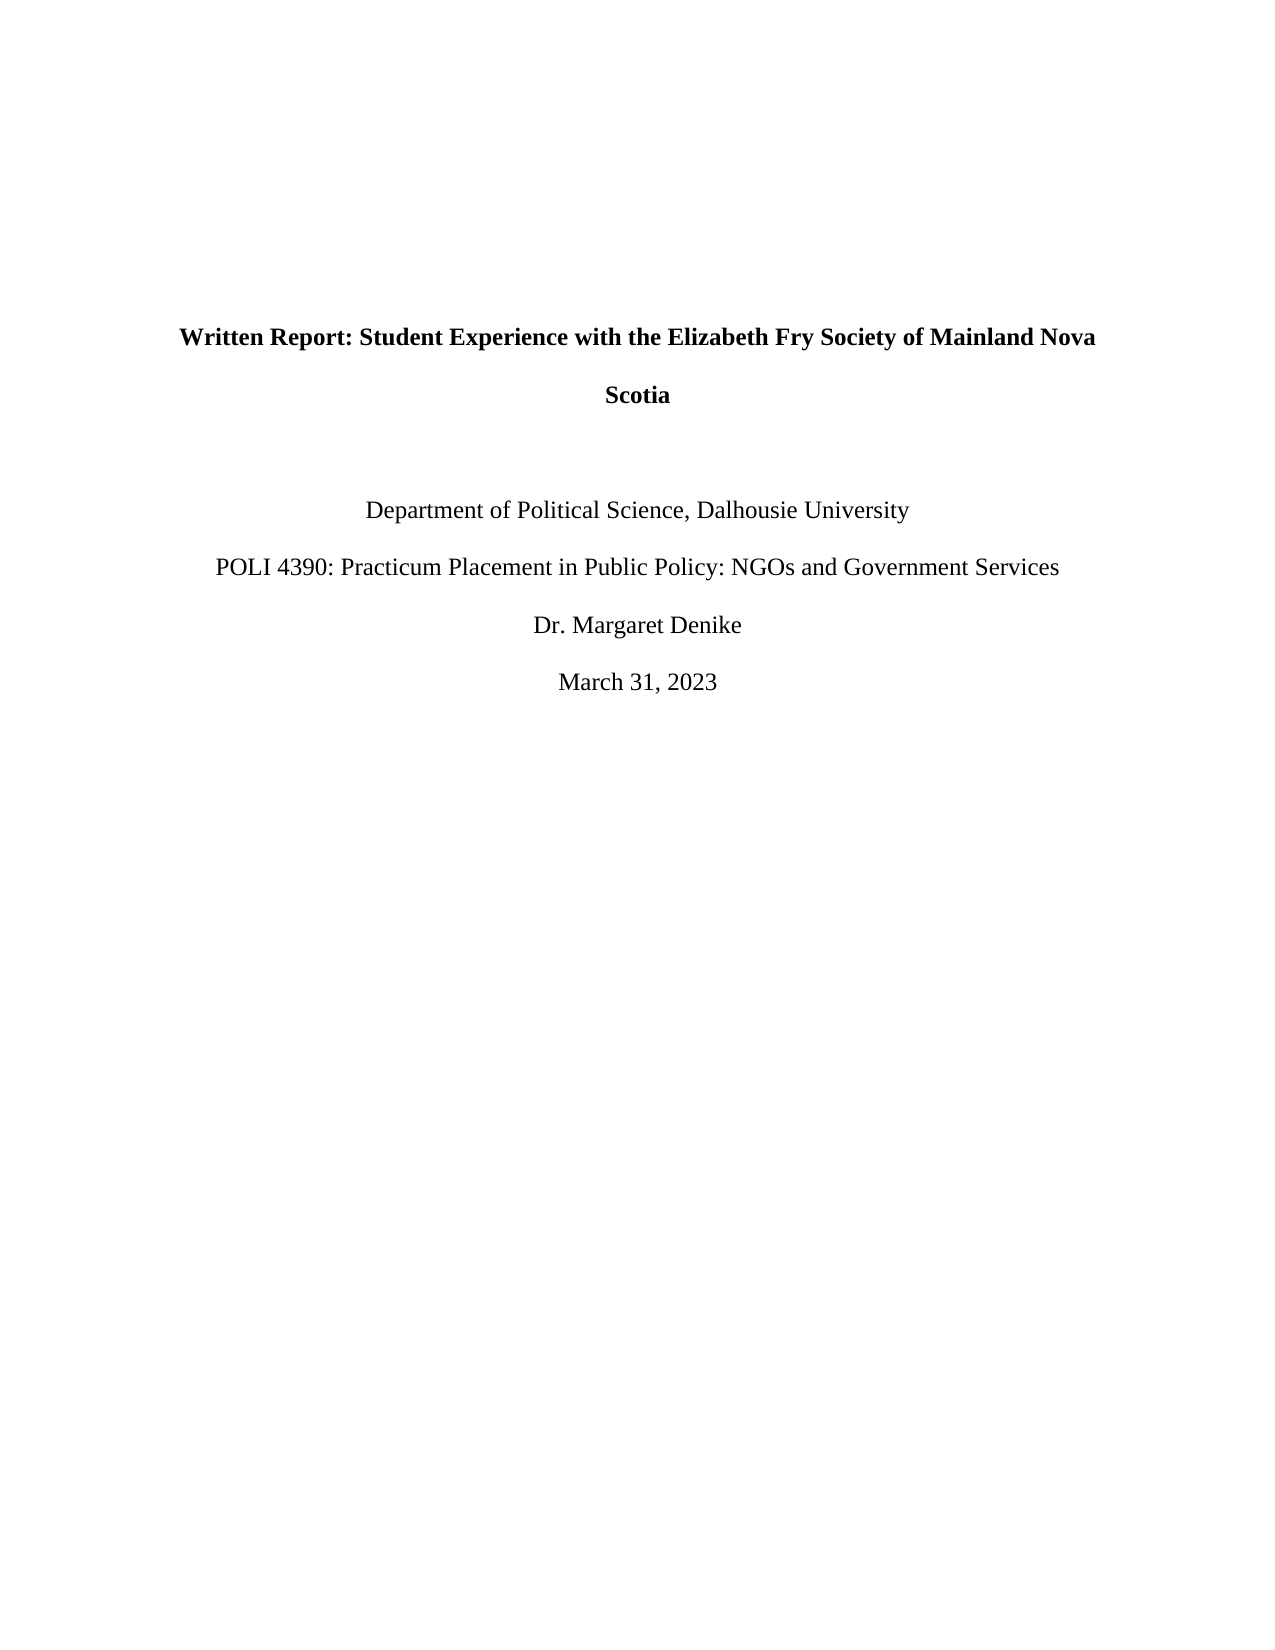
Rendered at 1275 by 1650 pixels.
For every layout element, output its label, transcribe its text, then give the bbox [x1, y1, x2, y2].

text Department of Political Science, Dalhousie University [150, 495, 1125, 524]
text POLI 4390: Practicum Placement in Public Policy: NGOs and Government Services [150, 552, 1125, 581]
text Dr. Margaret Denike [150, 610, 1125, 639]
text Written Report: Student Experience with the Elizabeth Fry Society of Mainland Nova Scotia [150, 322, 1125, 409]
text March 31, 2023 [150, 667, 1125, 696]
